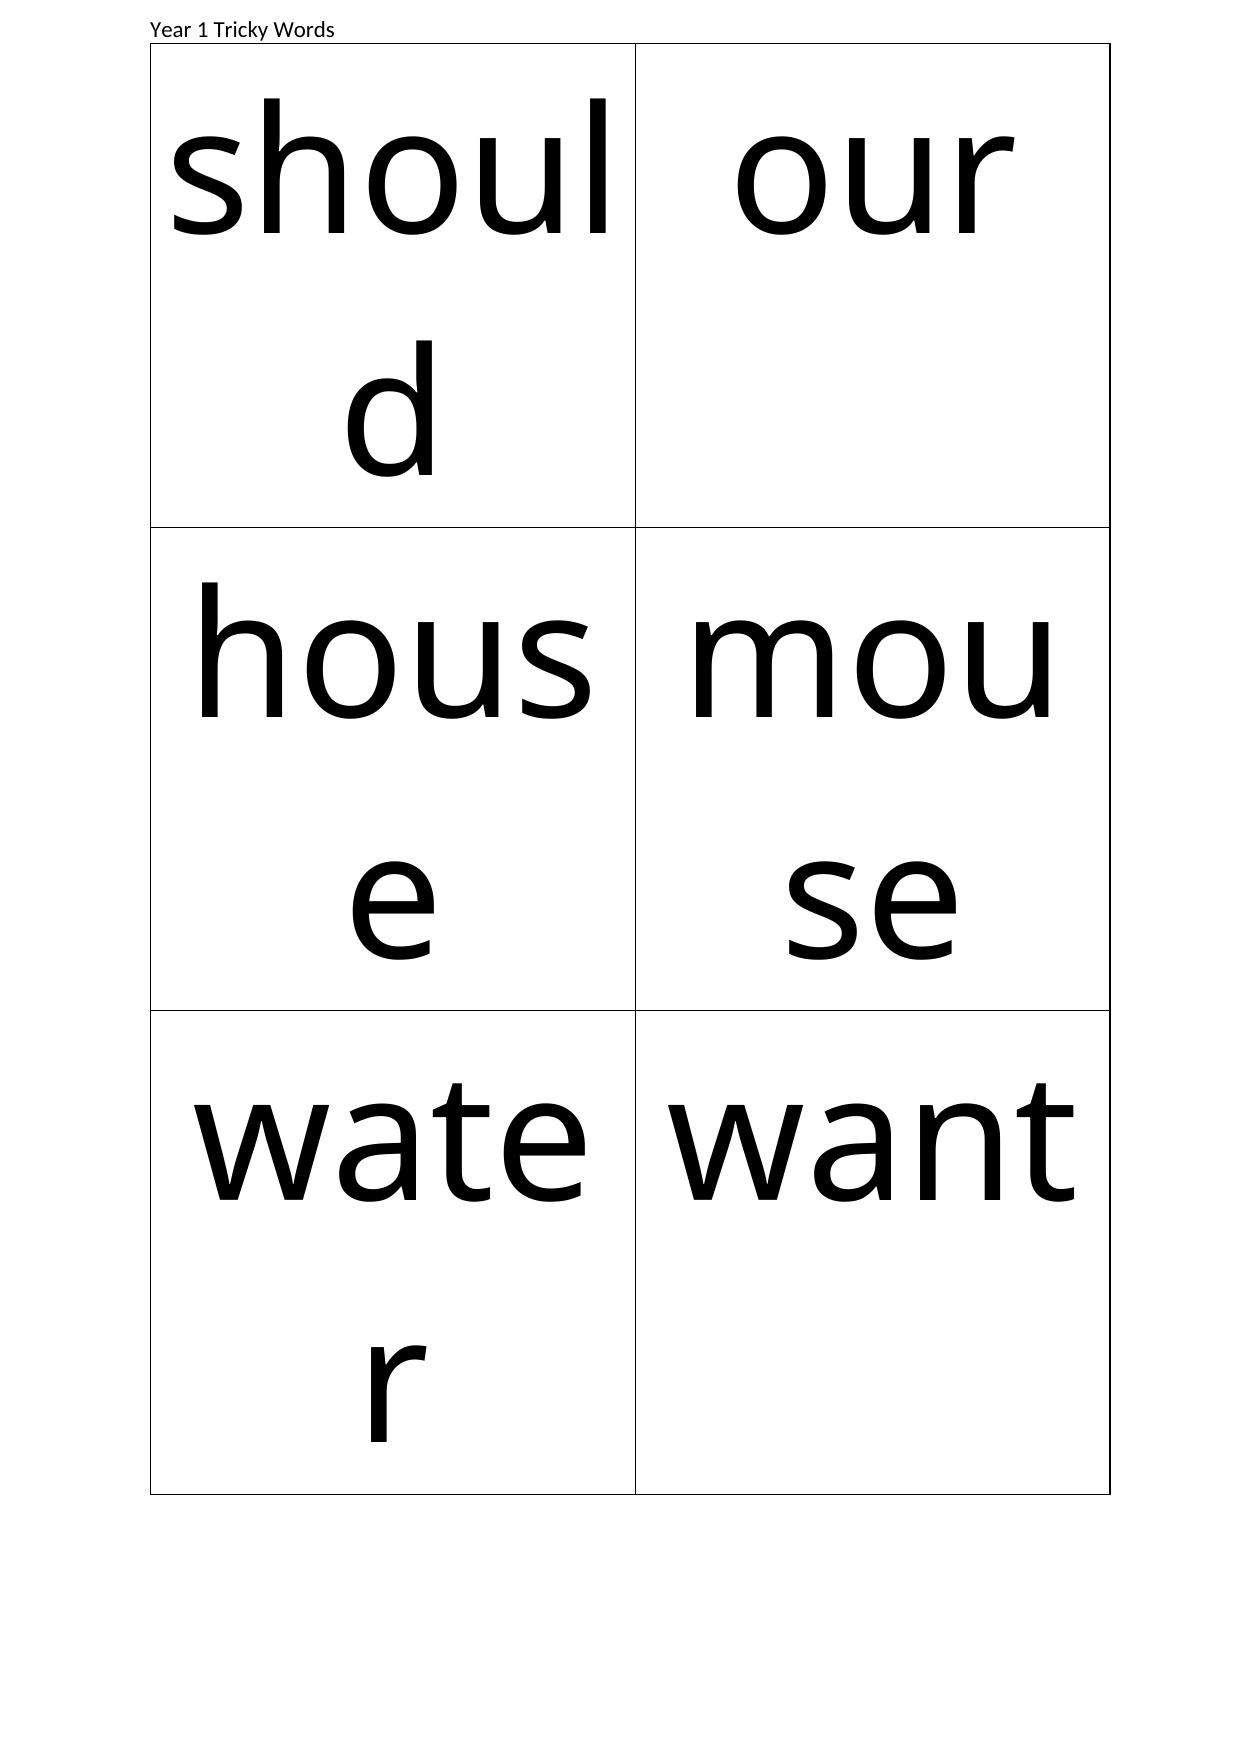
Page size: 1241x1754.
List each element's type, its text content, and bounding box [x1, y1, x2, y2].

table_cell our [636, 44, 1109, 527]
table_cell mouse [636, 528, 1109, 1010]
table_cell water [151, 1011, 635, 1494]
table_cell house [151, 528, 635, 1010]
table_cell should [151, 44, 635, 527]
table_cell want [636, 1011, 1109, 1494]
